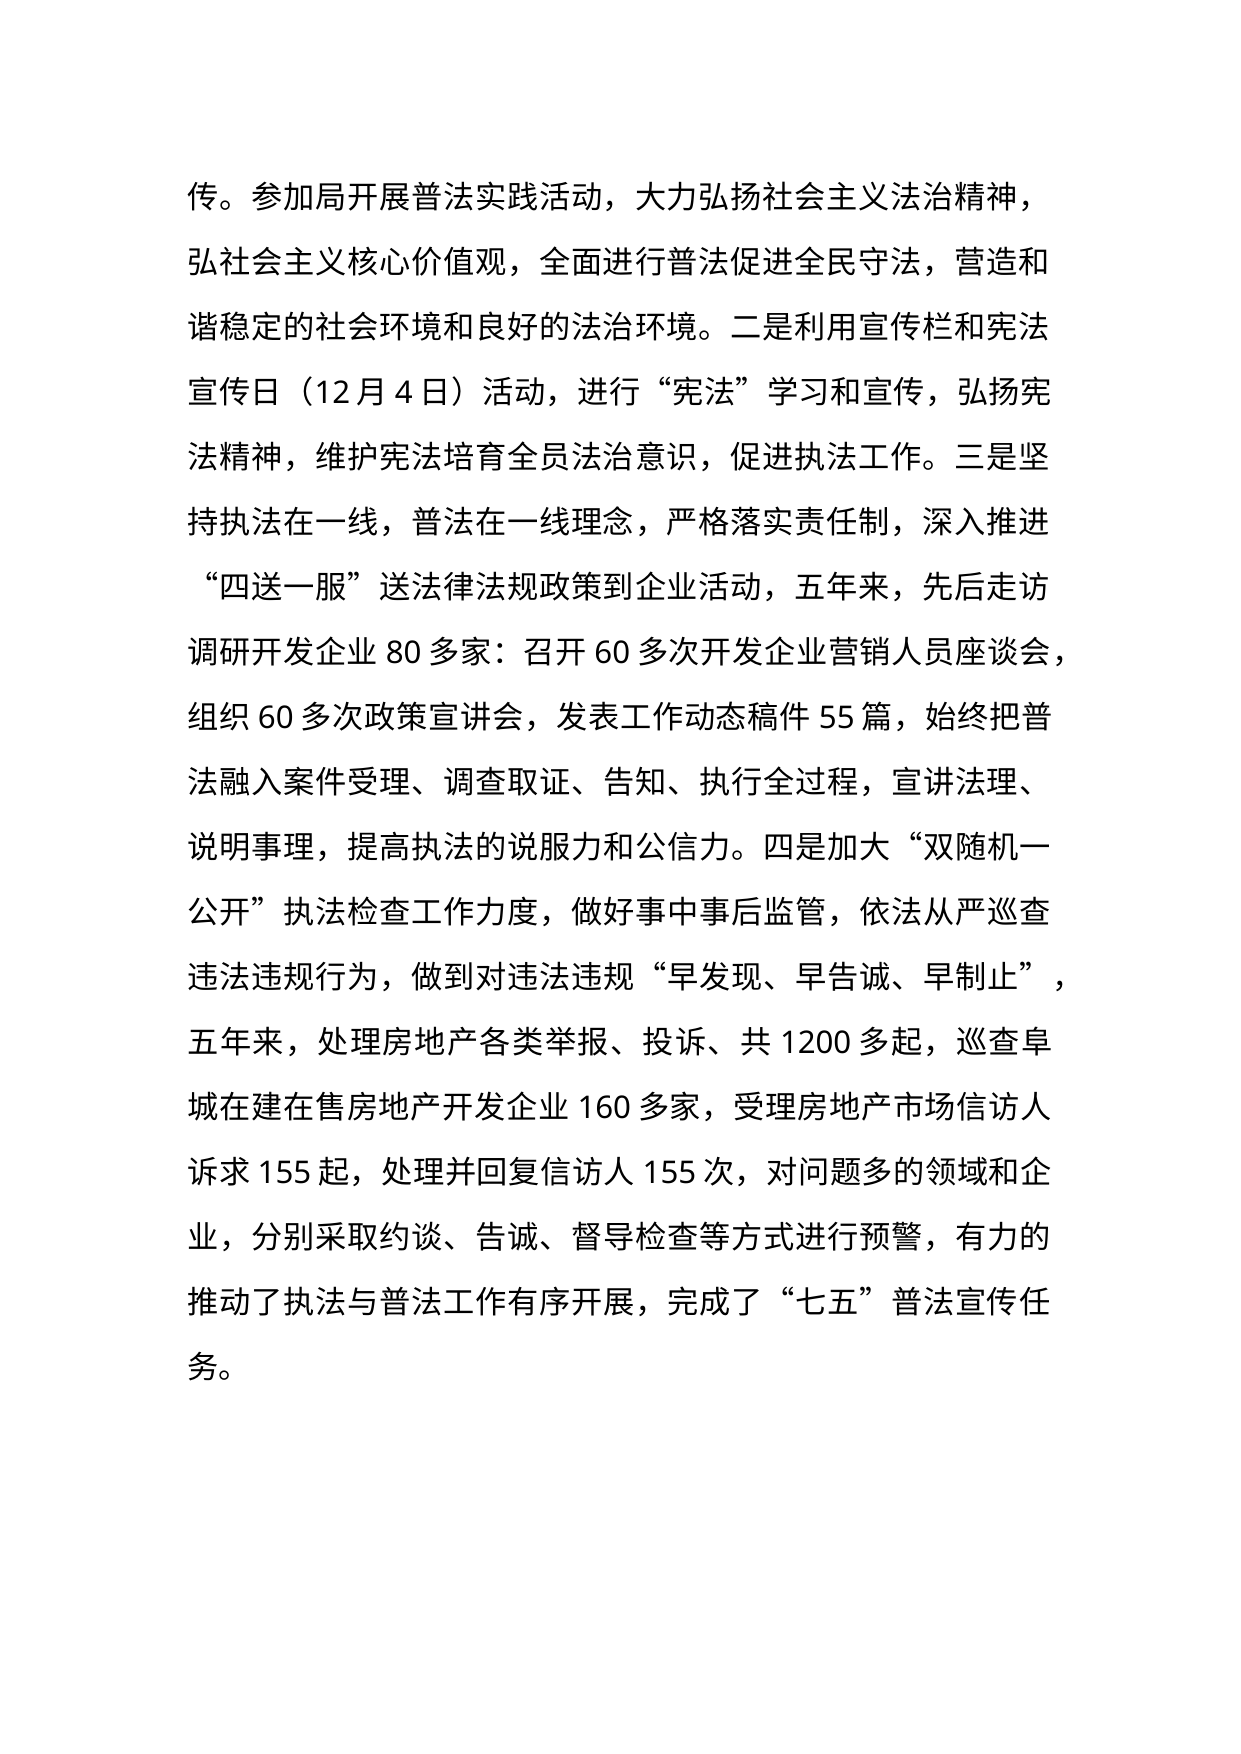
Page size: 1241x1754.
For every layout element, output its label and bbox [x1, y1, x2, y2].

text [187, 162, 1053, 1397]
